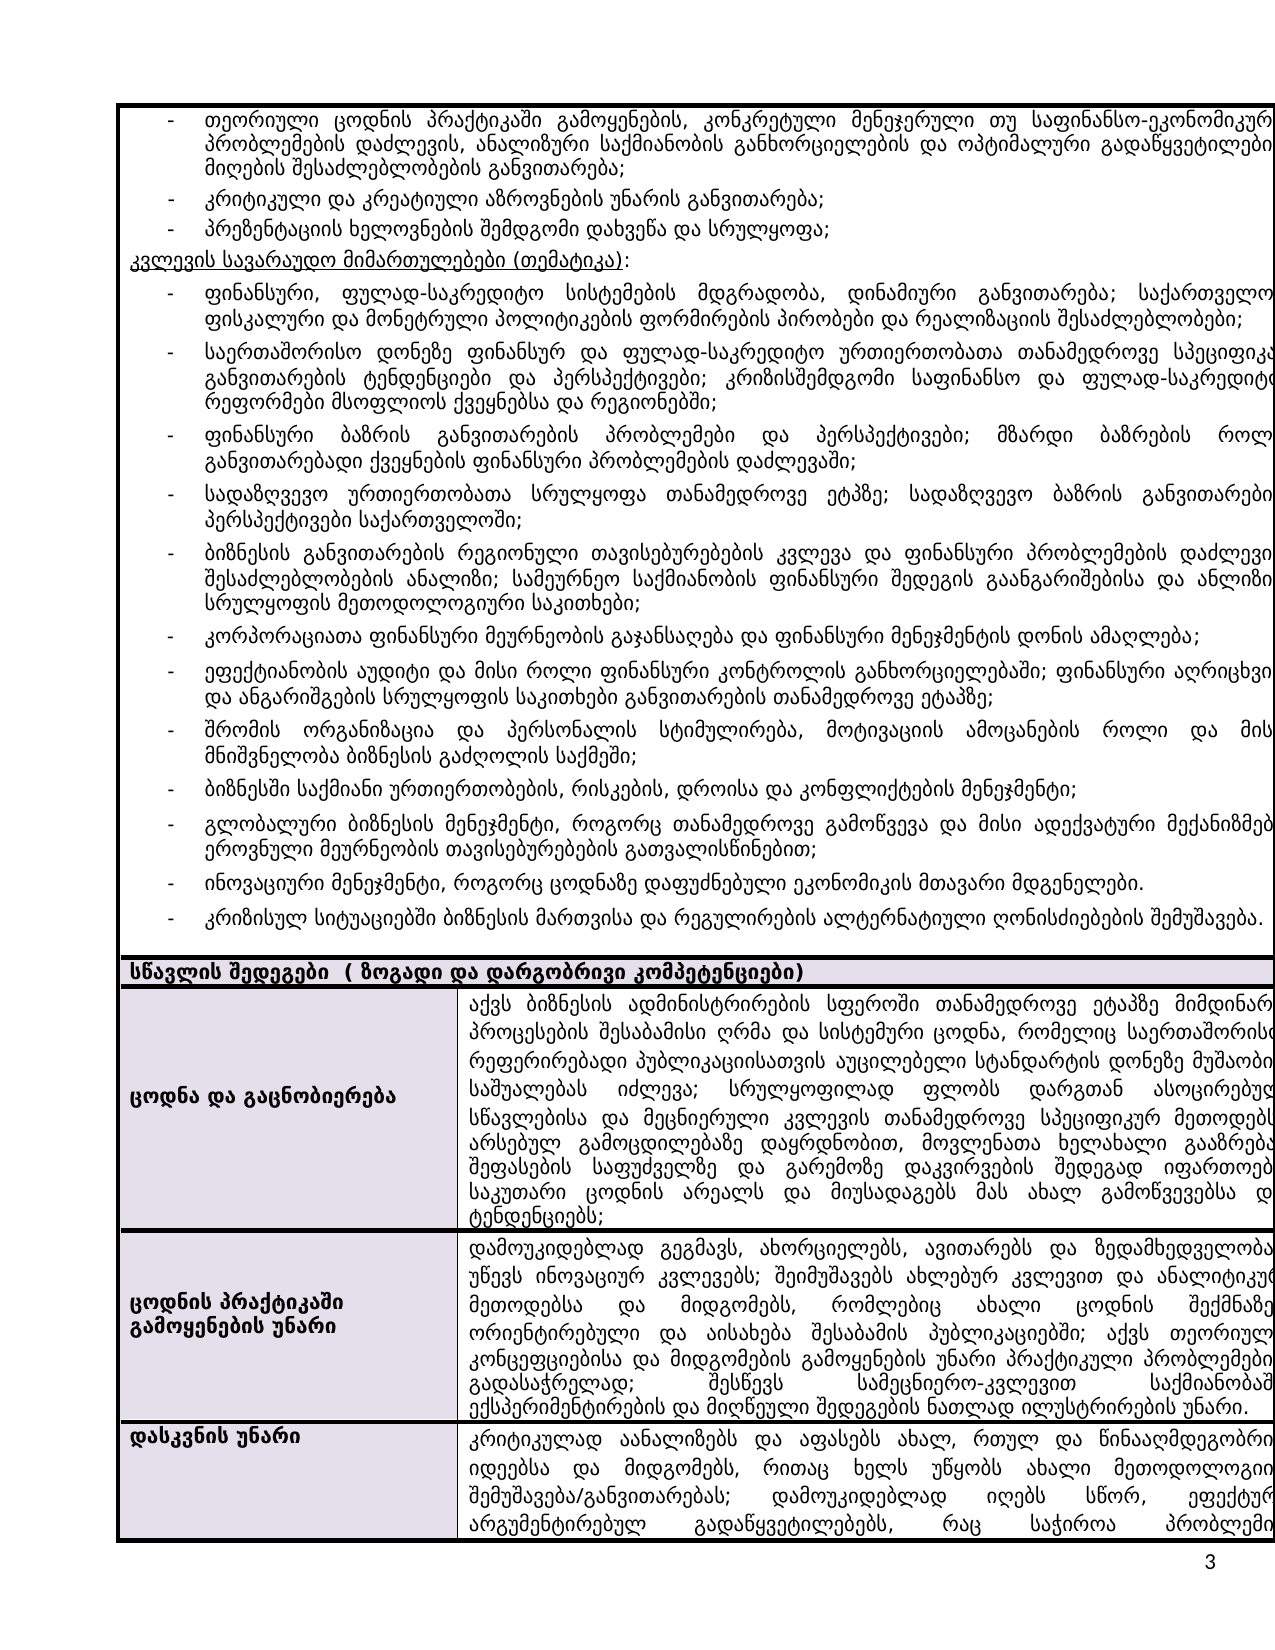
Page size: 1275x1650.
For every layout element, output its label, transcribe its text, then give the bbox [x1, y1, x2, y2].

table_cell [458, 1424, 1273, 1538]
table_cell ცოდნა და გაცნობიერება [120, 985, 457, 1228]
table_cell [120, 108, 1273, 955]
table_cell სწავლის შედეგები ( ზოგადი და დარგობრივი კომპეტენციები) [120, 956, 1273, 984]
table_cell აქვს ბიზნესის ადმინისტრირების სფეროში თანამედროვე ეტაპზე მიმდინარე პროცესების შესაბამისი ღრმა და სისტემური ცოდნა, რომელიც საერთაშორისო რეფერირებადი პუბლიკაციისათვის აუცილებელი სტანდარტის დონეზე მუშაობის საშუალებას იძლევა; სრულყოფილად ფლობს დარგთან ასოცირებულ სწავლებისა და მეცნიერული კვლევის თანამედროვე სპეციფიკურ მეთოდებს; არსებულ გამოცდილებაზე დაყრდნობით, მოვლენათა ხელახალი გააზრება-შეფასების საფუძველზე და გარემოზე დაკვირვების შედეგად იფართოებს საკუთარი ცოდნის არეალს და მიუსადაგებს მას ახალ გამოწვევებსა და ტენდენციებს; [458, 989, 1273, 1228]
table_cell ცოდნის პრაქტიკაში გამოყენების უნარი [120, 1229, 457, 1419]
table_cell დასკვნის უნარი [120, 1421, 457, 1538]
table_cell დამოუკიდებლად გეგმავს, ახორციელებს, ავითარებს და ზედამხედველობას უწევს ინოვაციურ კვლევებს; შეიმუშავებს ახლებურ კვლევით და ანალიტიკურ მეთოდებსა და მიდგომებს, რომლებიც ახალი ცოდნის შექმნაზეა ორიენტირებული და აისახება შესაბამის პუბლიკაციებში; აქვს თეორიული კონცეფციებისა და მიდგომების გამოყენების უნარი პრაქტიკული პრობლემების გადასაჭრელად; შესწევს სამეცნიერო-კვლევით საქმიანობაში ექსპერიმენტირების და მიღწეული შედეგების ნათლად ილუსტრირების უნარი. [458, 1233, 1273, 1419]
